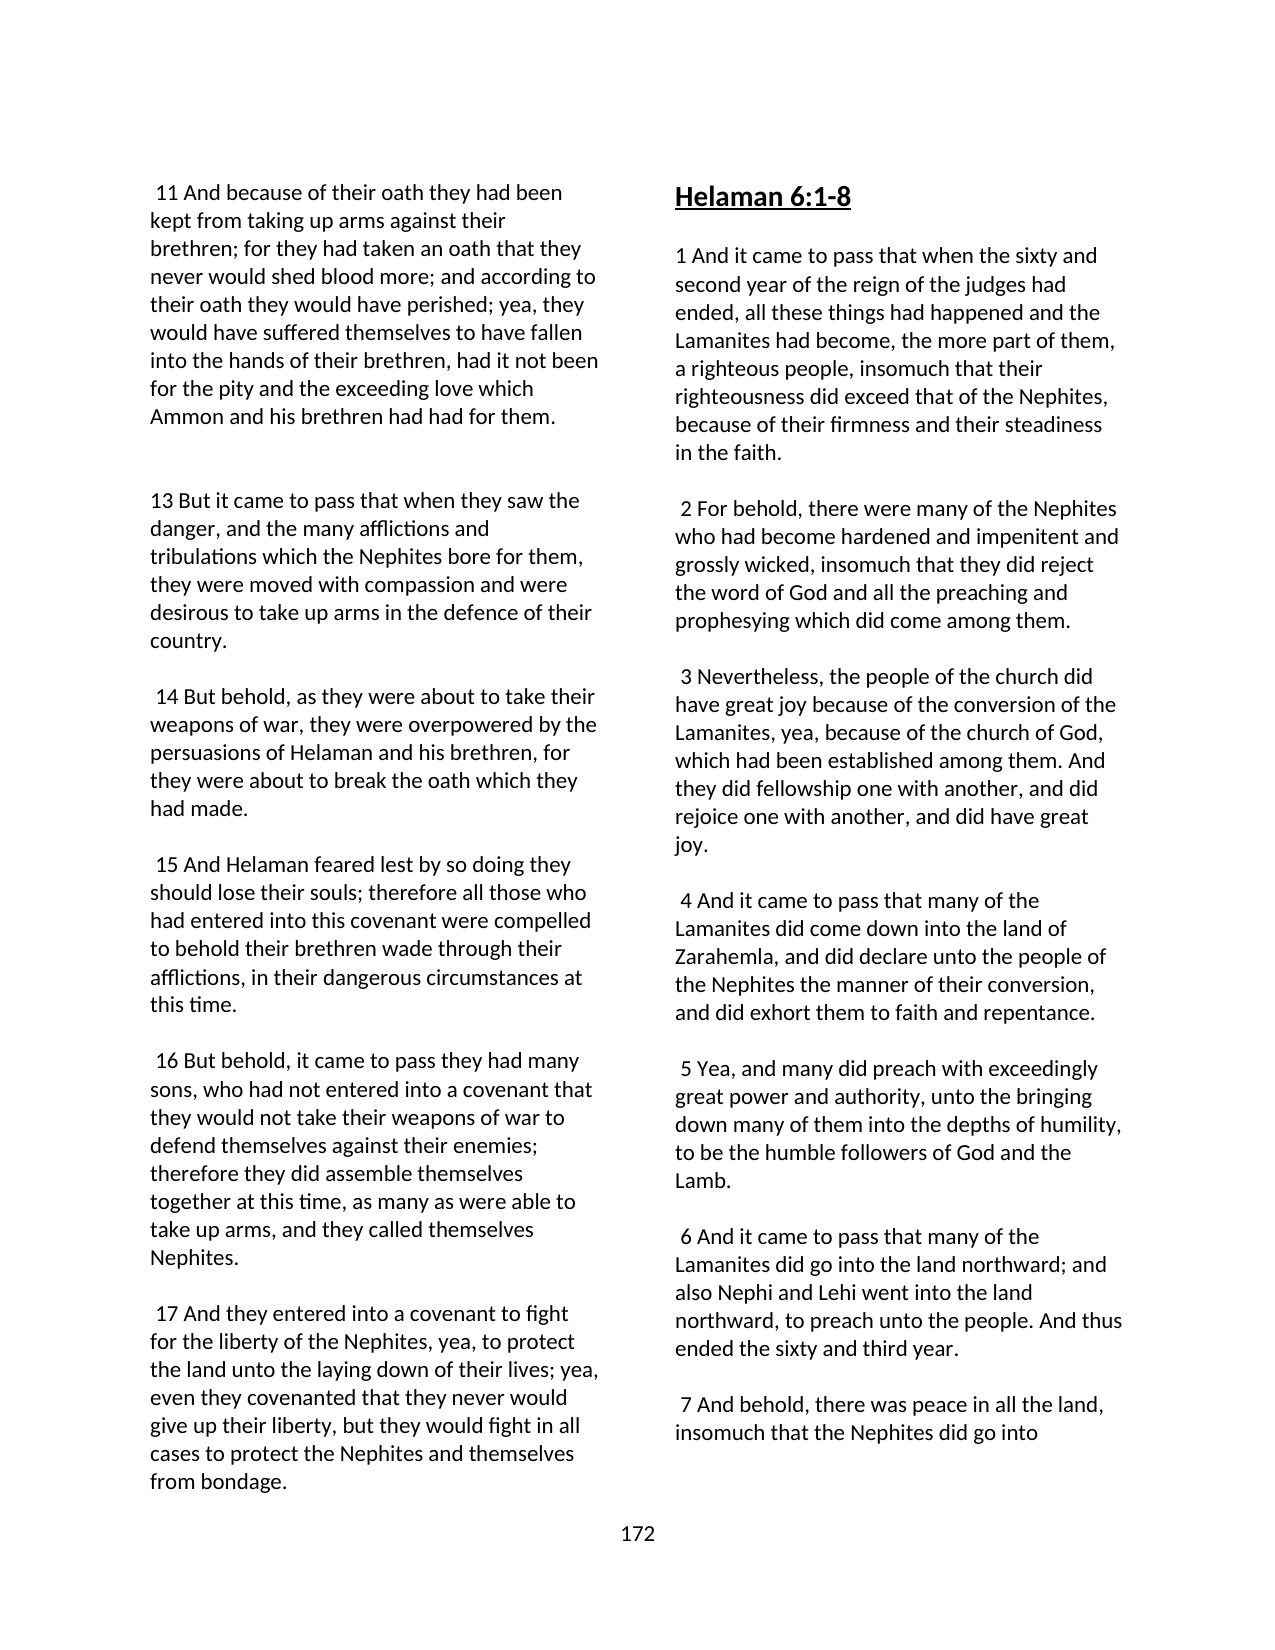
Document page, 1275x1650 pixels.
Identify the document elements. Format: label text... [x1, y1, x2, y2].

text 13 But it came to pass that when they saw the danger, and the many afflictions and tribulations which the Nephites bore for them, they were moved with compassion and were desirous to take up arms in the defence of their country. [150, 486, 600, 654]
text 2 For behold, there were many of the Nephites who had become hardened and impenitent and grossly wicked, insomuch that they did reject the word of God and all the preaching and prophesying which did come among them. [675, 494, 1125, 634]
text 14 But behold, as they were about to take their weapons of war, they were overpowered by the persuasions of Helaman and his brethren, for they were about to break the oath which they had made. [150, 682, 600, 822]
text 16 But behold, it came to pass they had many sons, who had not entered into a covenant that they would not take their weapons of war to defend themselves against their enemies; therefore they did assemble themselves together at this time, as many as were able to take up arms, and they called themselves Nephites. [150, 1047, 600, 1271]
text 17 And they entered into a covenant to fight for the liberty of the Nephites, yea, to protect the land unto the laying down of their lives; yea, even they covenanted that they never would give up their liberty, but they would fight in all cases to protect the Nephites and themselves from bondage. [150, 1299, 600, 1495]
text 3 Nevertheless, the people of the church did have great joy because of the conversion of the Lamanites, yea, because of the church of God, which had been established among them. And they did fellowship one with another, and did rejoice one with another, and did have great joy. [675, 662, 1125, 858]
text 4 And it came to pass that many of the Lamanites did come down into the land of Zarahemla, and did declare unto the people of the Nephites the manner of their conversion, and did exhort them to faith and repentance. [675, 886, 1125, 1026]
text 6 And it came to pass that many of the Lamanites did go into the land northward; and also Nephi and Lehi went into the land northward, to preach unto the people. And thus ended the sixty and third year. [675, 1222, 1125, 1362]
text 5 Yea, and many did preach with exceedingly great power and authority, unto the bringing down many of them into the depths of humility, to be the humble followers of God and the Lamb. [675, 1054, 1125, 1194]
text Helaman 6:1-8 [675, 178, 1125, 214]
text 15 And Helaman feared lest by so doing they should lose their souls; therefore all those who had entered into this covenant were compelled to behold their brethren wade through their afflictions, in their dangerous circumstances at this time. [150, 851, 600, 1019]
text 11 And because of their oath they had been kept from taking up arms against their brethren; for they had taken an oath that they never would shed blood more; and according to their oath they would have perished; yea, they would have suffered themselves to have fallen into the hands of their brethren, had it not been for the pity and the exceeding love which Ammon and his brethren had had for them. [150, 178, 600, 430]
text 1 And it came to pass that when the sixty and second year of the reign of the judges had ended, all these things had happened and the Lamanites had become, the more part of them, a righteous people, insomuch that their righteousness did exceed that of the Nephites, because of their firmness and their steadiness in the faith. [675, 242, 1125, 466]
